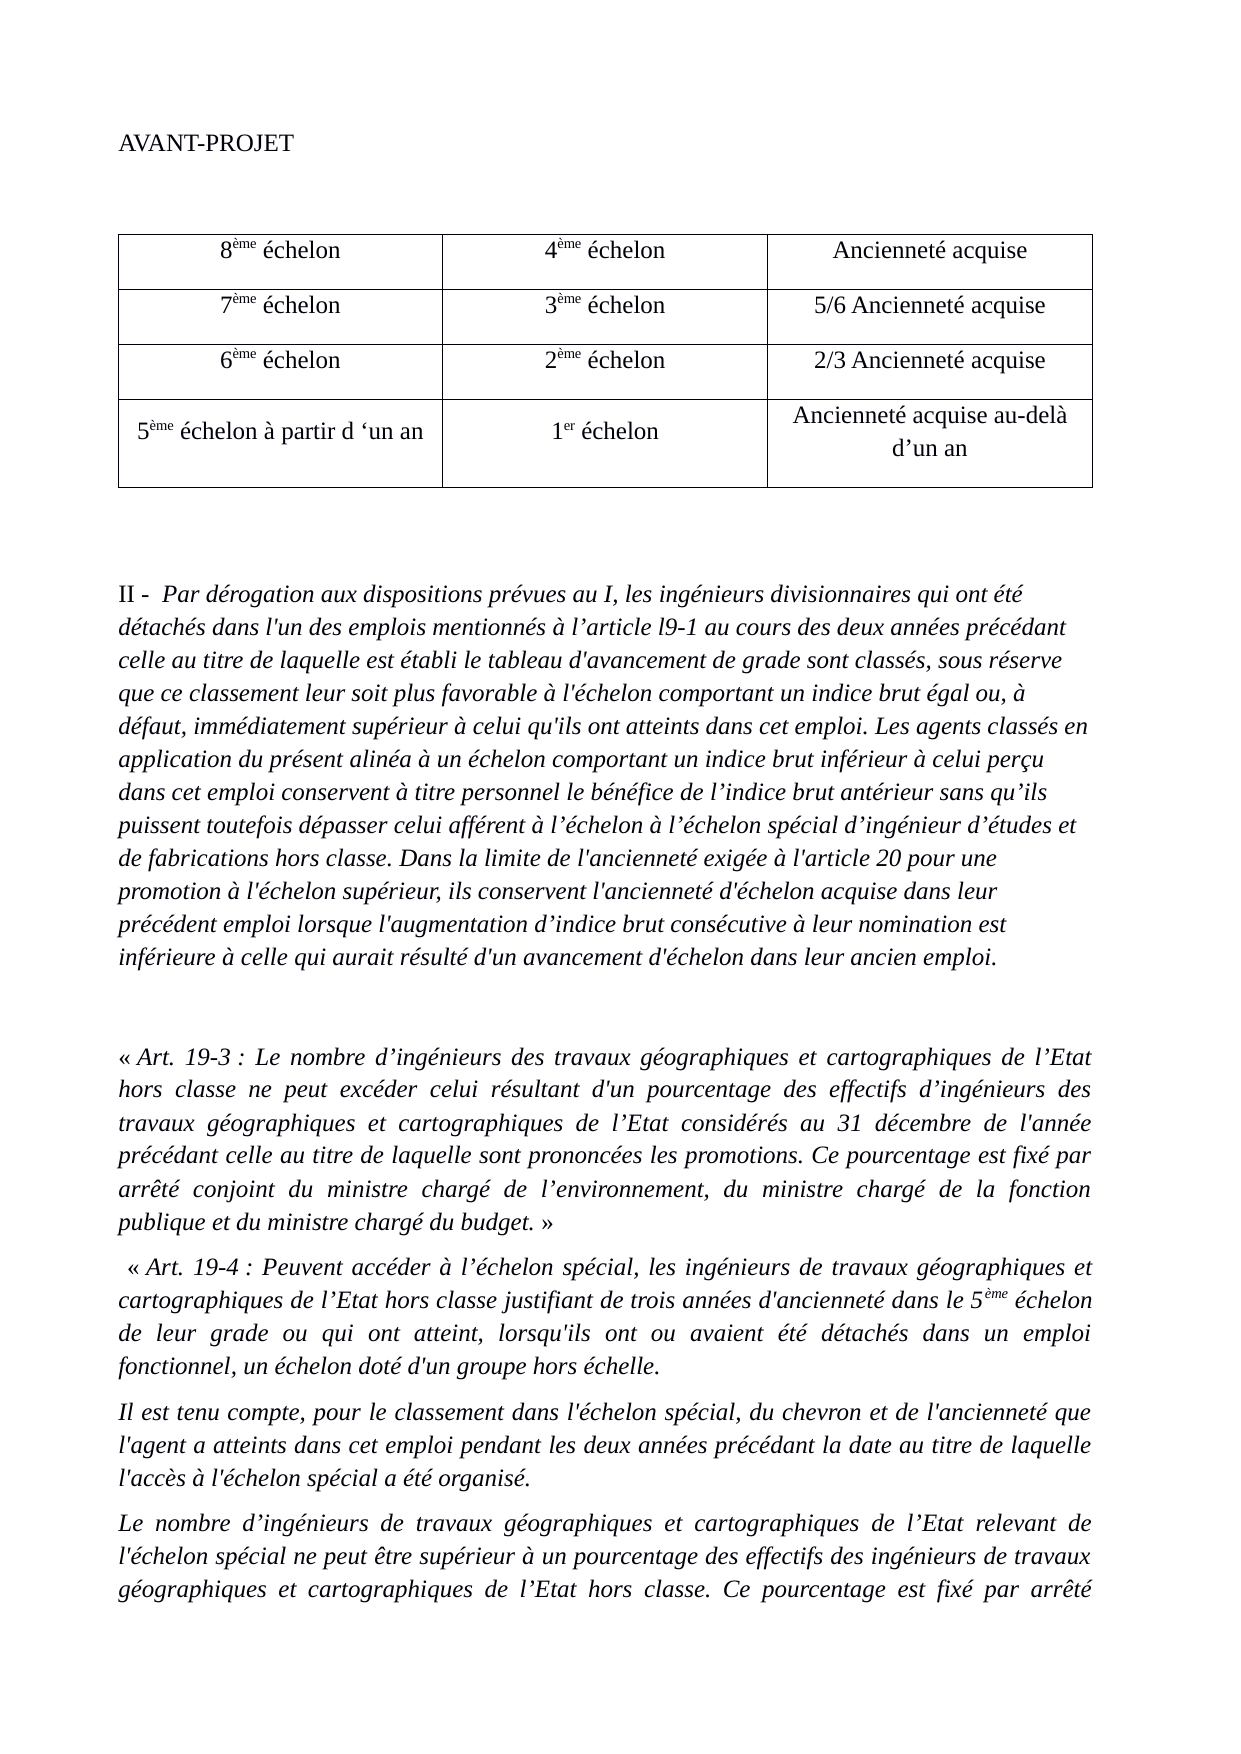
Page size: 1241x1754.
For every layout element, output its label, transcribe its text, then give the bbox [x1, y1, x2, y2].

text II - Par dérogation aux dispositions prévues au I, les ingénieurs divisionnaires qui ont été détachés dans l'un des emplois mentionnés à l’article l9-1 au cours des deux années précédant celle au titre de laquelle est établi le tableau d'avancement de grade sont classés, sous réserve que ce classement leur soit plus favorable à l'échelon comportant un indice brut égal ou, à défaut, immédiatement supérieur à celui qu'ils ont atteints dans cet emploi. Les agents classés en application du présent alinéa à un échelon comportant un indice brut inférieur à celui perçu dans cet emploi conservent à titre personnel le bénéfice de l’indice brut antérieur sans qu’ils puissent toutefois dépasser celui afférent à l’échelon à l’échelon spécial d’ingénieur d’études et de fabrications hors classe. Dans la limite de l'ancienneté exigée à l'article 20 pour une promotion à l'échelon supérieur, ils conservent l'ancienneté d'échelon acquise dans leur précédent emploi lorsque l'augmentation d’indice brut consécutive à leur nomination est inférieure à celle qui aurait résulté d'un avancement d'échelon dans leur ancien emploi. [118, 579, 1092, 971]
table_cell 4ème échelon [443, 235, 767, 289]
table_cell Ancienneté acquise [768, 235, 1092, 289]
table_cell 8ème échelon [119, 235, 442, 289]
table_cell 5/6 Ancienneté acquise [768, 290, 1092, 344]
table_cell 7ème échelon [119, 290, 442, 344]
table_cell 3ème échelon [443, 290, 767, 344]
table_cell 1er échelon [443, 400, 767, 487]
table_cell 6ème échelon [119, 345, 442, 399]
text Il est tenu compte, pour le classement dans l'échelon spécial, du chevron et de l'ancienneté que l'agent a atteints dans cet emploi pendant les deux années précédant la date au titre de laquelle l'accès à l'échelon spécial a été organisé. [118, 1397, 1092, 1492]
table_cell 2/3 Ancienneté acquise [768, 345, 1092, 399]
table_cell 2ème échelon [443, 345, 767, 399]
table_cell Ancienneté acquise au-delà d’un an [768, 400, 1092, 487]
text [118, 1508, 1092, 1603]
text « Art. 19-4 : Peuvent accéder à l’échelon spécial, les ingénieurs de travaux géographiques et cartographiques de l’Etat hors classe justifiant de trois années d'ancienneté dans le 5ème échelon de leur grade ou qui ont atteint, lorsqu'ils ont ou avaient été détachés dans un emploi fonctionnel, un échelon doté d'un groupe hors échelle. [118, 1252, 1092, 1380]
text « Art. 19-3 : Le nombre d’ingénieurs des travaux géographiques et cartographiques de l’Etat hors classe ne peut excéder celui résultant d'un pourcentage des effectifs d’ingénieurs des travaux géographiques et cartographiques de l’Etat considérés au 31 décembre de l'année précédant celle au titre de laquelle sont prononcées les promotions. Ce pourcentage est fixé par arrêté conjoint du ministre chargé de l’environnement, du ministre chargé de la fonction publique et du ministre chargé du budget. » [118, 1042, 1092, 1235]
table_cell 5ème échelon à partir d ‘un an [119, 400, 442, 487]
